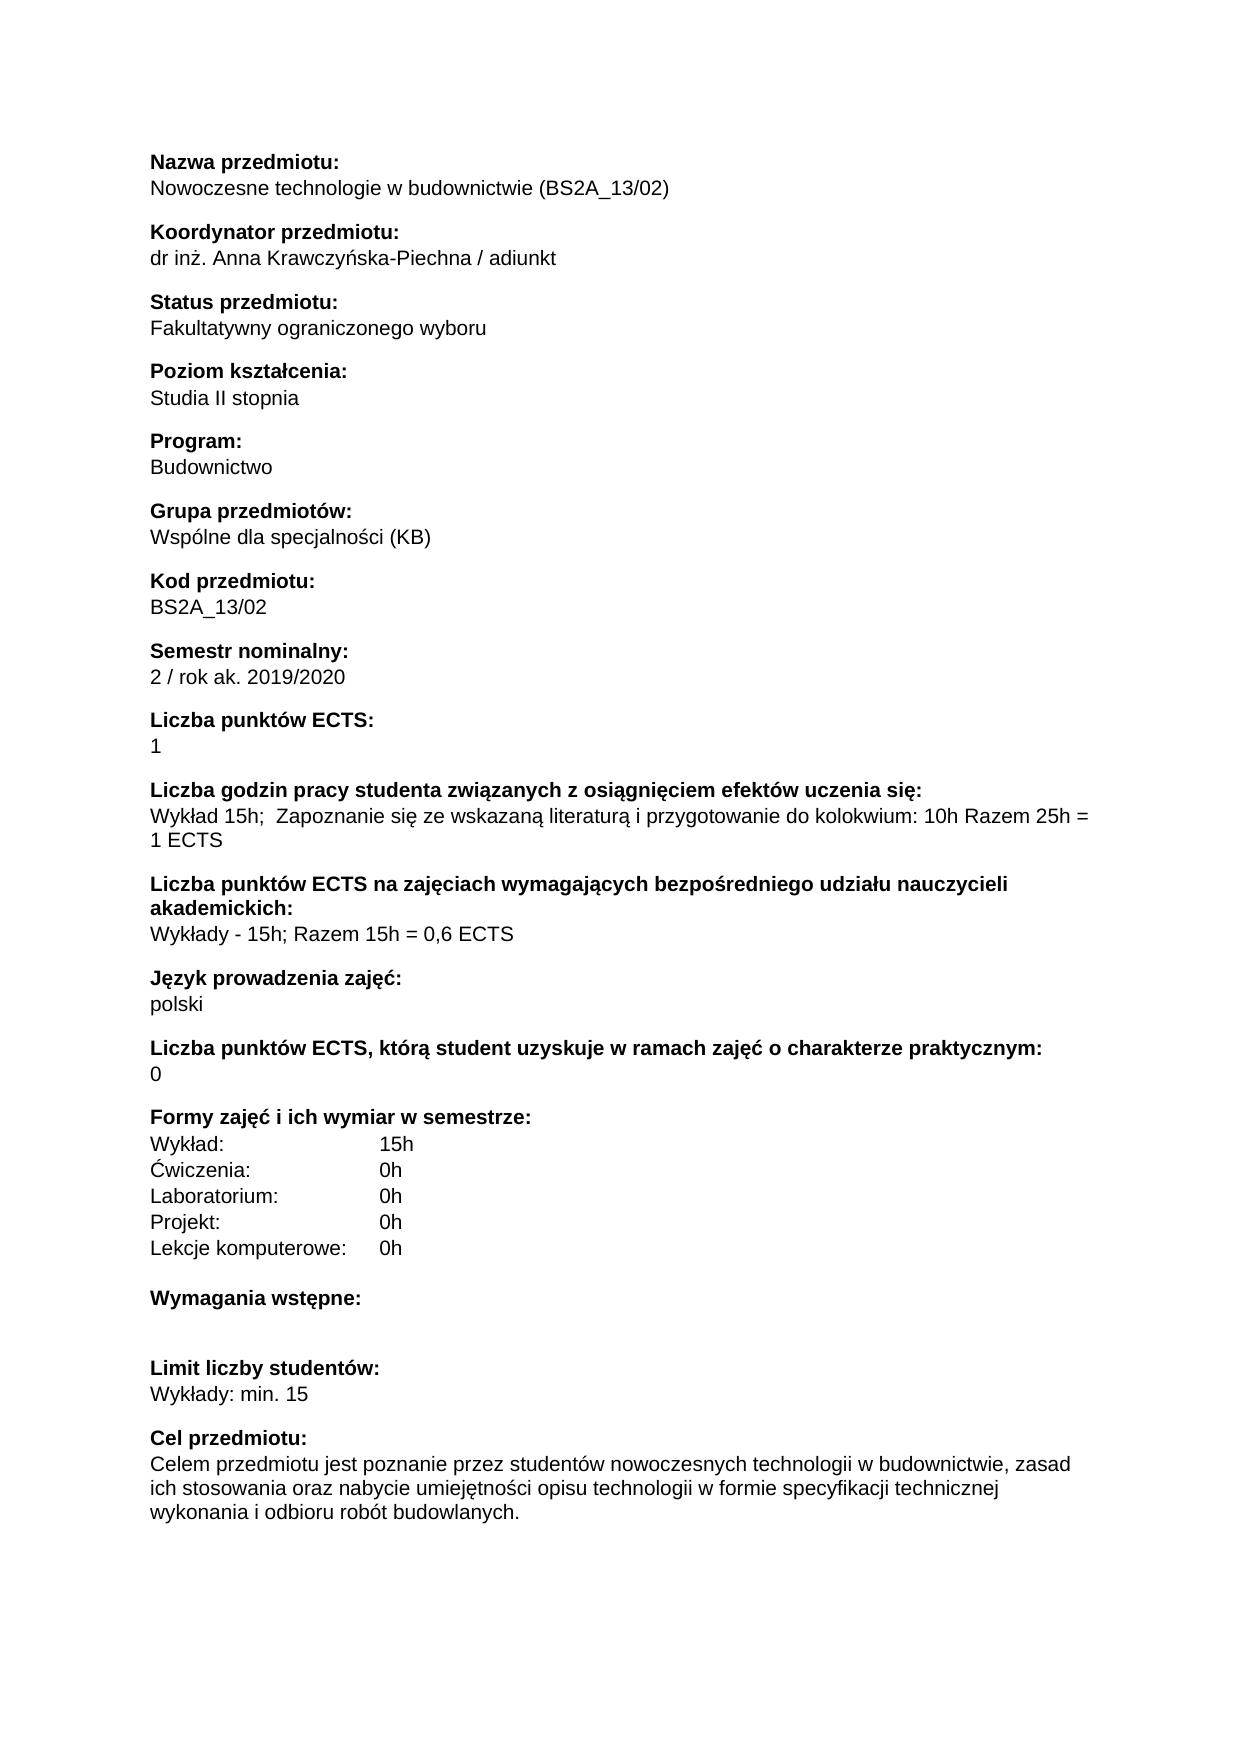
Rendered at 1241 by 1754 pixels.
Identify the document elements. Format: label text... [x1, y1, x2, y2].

text Poziom kształcenia: [150, 359, 1090, 383]
table_cell 0h [369, 1234, 597, 1260]
text Liczba punktów ECTS: [150, 708, 1090, 732]
text Celem przedmiotu jest poznanie przez studentów nowoczesnych technologii w budownictwie, zasad ich stosowania oraz nabycie umiejętności opisu technologii w formie specyfikacji technicznej wykonania i odbioru robót budowlanych. [150, 1452, 1090, 1523]
text Studia II stopnia [150, 385, 1090, 409]
text Nazwa przedmiotu: [150, 150, 1090, 174]
text Wymagania wstępne: [150, 1286, 1090, 1310]
table_cell Laboratorium: [140, 1184, 367, 1208]
text Semestr nominalny: [150, 638, 1090, 662]
text Kod przedmiotu: [150, 569, 1090, 593]
text Budownictwo [150, 455, 1090, 479]
table_header Wykład: [140, 1132, 367, 1156]
text Formy zajęć i ich wymiar w semestrze: [150, 1105, 1090, 1129]
text Cel przedmiotu: [150, 1426, 1090, 1449]
text polski [150, 992, 1090, 1016]
table_header 15h [369, 1132, 597, 1156]
text Fakultatywny ograniczonego wyboru [150, 316, 1090, 339]
text Liczba godzin pracy studenta związanych z osiągnięciem efektów uczenia się: [150, 778, 1090, 802]
text Liczba punktów ECTS, którą student uzyskuje w ramach zajęć o charakterze praktycznym: [150, 1035, 1090, 1059]
text 1 [150, 734, 1090, 758]
text Status przedmiotu: [150, 289, 1090, 313]
text Program: [150, 429, 1090, 453]
text 0 [150, 1061, 1090, 1085]
table_cell 0h [369, 1208, 597, 1234]
text Grupa przedmiotów: [150, 499, 1090, 523]
text Język prowadzenia zajęć: [150, 966, 1090, 989]
table_cell Projekt: [140, 1210, 367, 1234]
text Limit liczby studentów: [150, 1356, 1090, 1380]
text Koordynator przedmiotu: [150, 220, 1090, 244]
table_cell Ćwiczenia: [140, 1158, 367, 1182]
text BS2A_13/02 [150, 595, 1090, 619]
text Wykłady: min. 15 [150, 1382, 1090, 1406]
text Wykłady - 15h; Razem 15h = 0,6 ECTS [150, 922, 1090, 946]
text dr inż. Anna Krawczyńska-Piechna / adiunkt [150, 246, 1090, 270]
text Nowoczesne technologie w budownictwie (BS2A_13/02) [150, 176, 1090, 200]
table_cell 0h [369, 1182, 597, 1208]
table_cell Lekcje komputerowe: [140, 1236, 367, 1260]
text 2 / rok ak. 2019/2020 [150, 664, 1090, 688]
text Wspólne dla specjalności (KB) [150, 525, 1090, 549]
text Wykład 15h; Zapoznanie się ze wskazaną literaturą i przygotowanie do kolokwium: 10h Razem 25h = 1 ECTS [150, 804, 1090, 852]
table_cell 0h [369, 1156, 597, 1182]
text Liczba punktów ECTS na zajęciach wymagających bezpośredniego udziału nauczycieli akademickich: [150, 872, 1090, 920]
